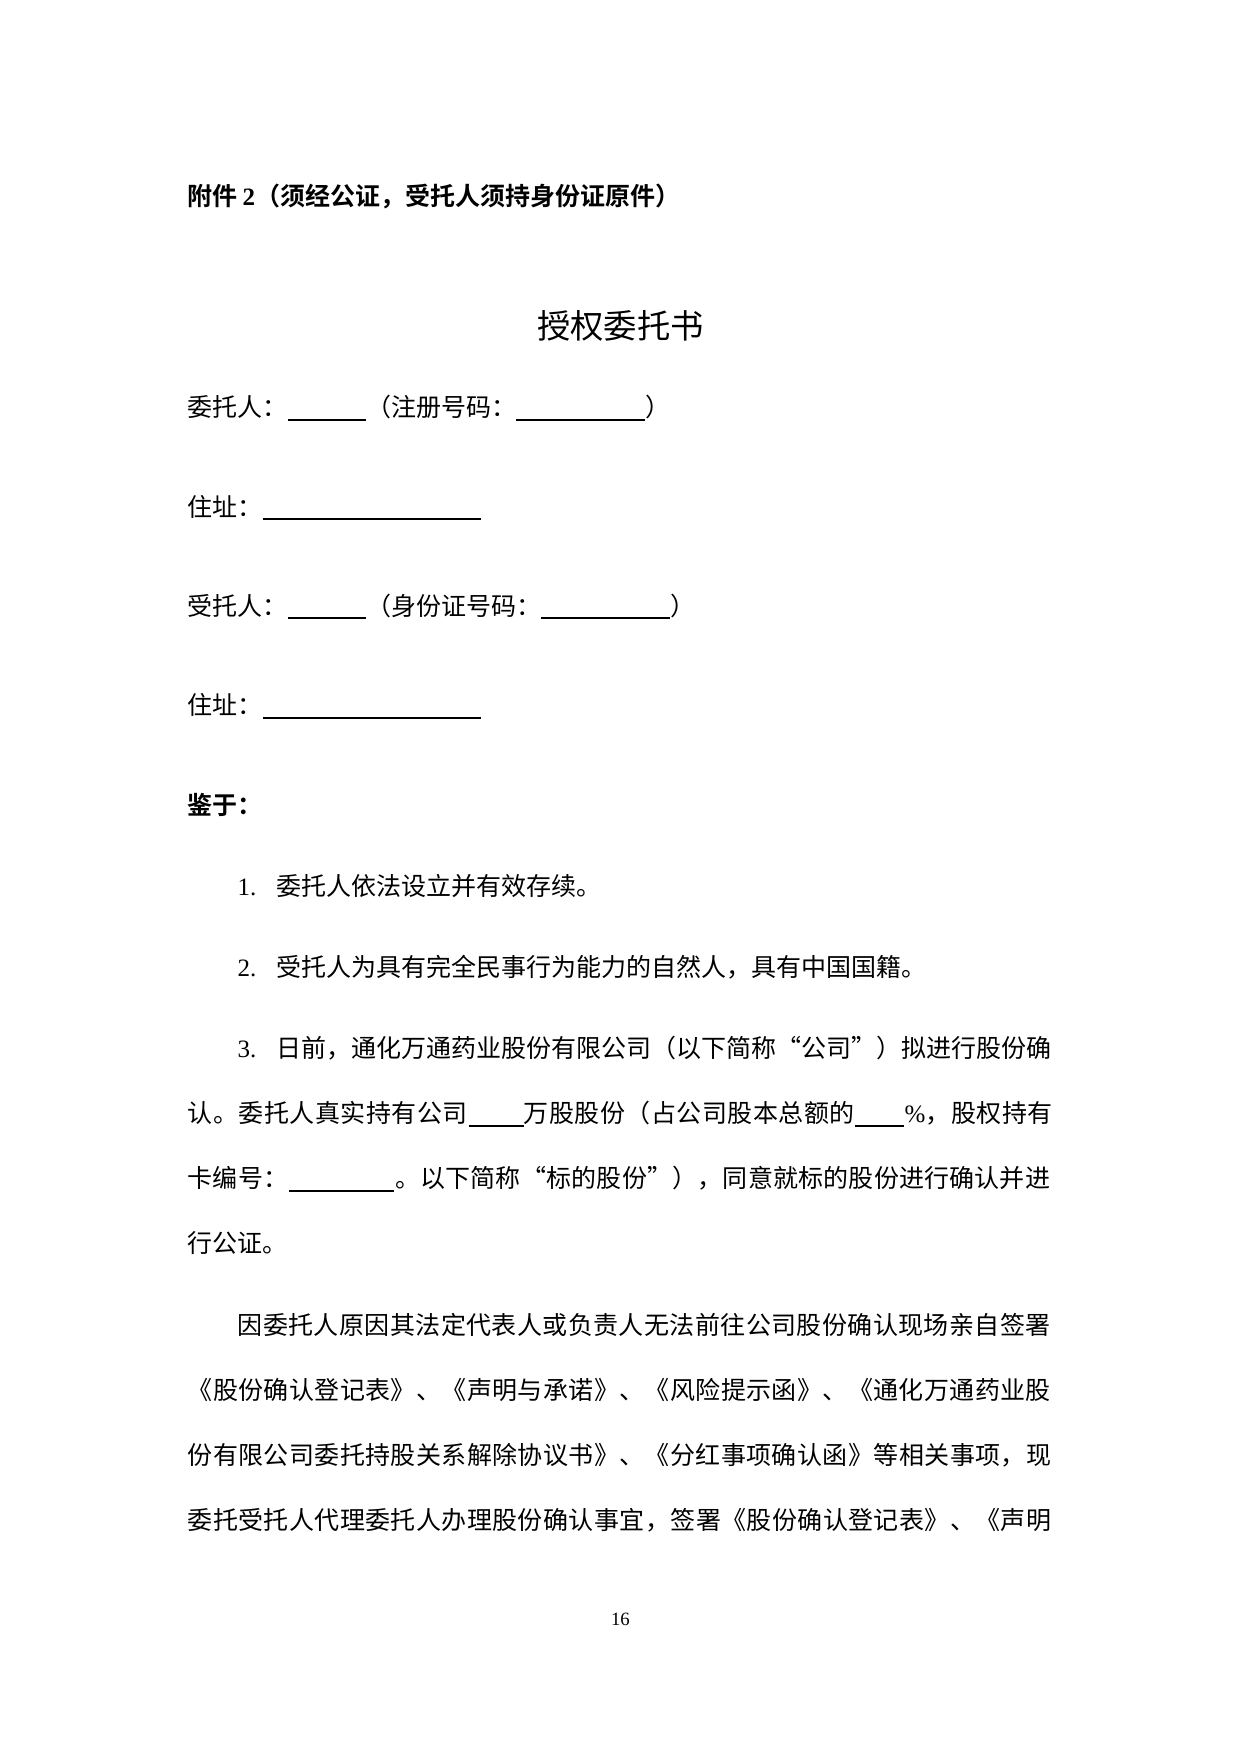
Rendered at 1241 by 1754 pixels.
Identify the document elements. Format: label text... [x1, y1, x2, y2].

text 授权委托书 [187, 292, 1053, 357]
text 受托人： （身份证号码： ） [187, 572, 1053, 637]
list 委托人依法设立并有效存续。 [187, 852, 1053, 917]
text 住址： [187, 671, 1053, 736]
text 住址： [187, 473, 1053, 538]
list 受托人为具有完全民事行为能力的自然人，具有中国国籍。 [187, 933, 1053, 998]
text 鉴于： [187, 771, 1053, 836]
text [187, 1291, 1053, 1551]
text 附件2（须经公证，受托人须持身份证原件） [187, 162, 1053, 227]
text 委托人： （注册号码： ） [187, 373, 1053, 438]
list 日前，通化万通药业股份有限公司（以下简称“公司”）拟进行股份确认。委托人真实持有公司 万股股份（占公司股本总额的 %，股权持有卡编号： 。以下简称“标的股份”），同意就标的股份进行确认并进行公证。 [187, 1014, 1053, 1274]
